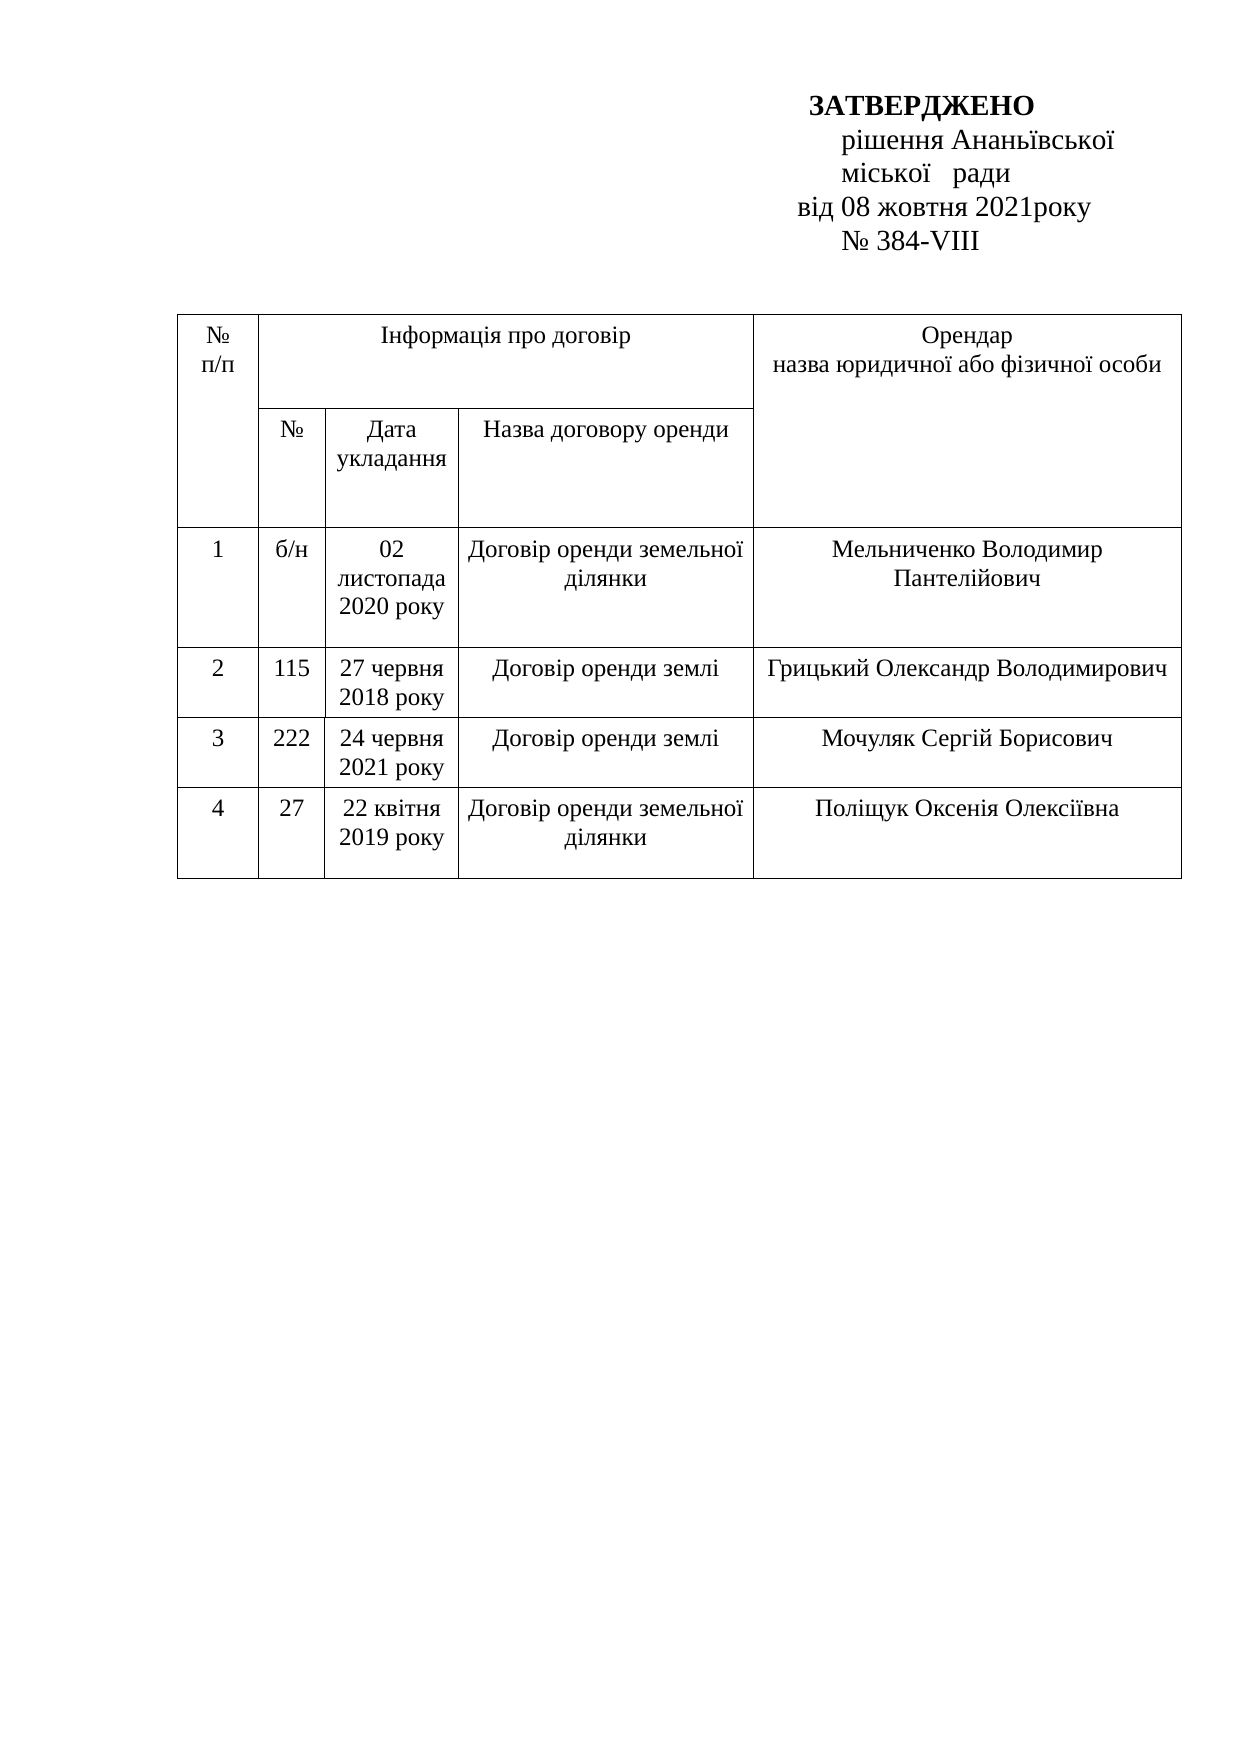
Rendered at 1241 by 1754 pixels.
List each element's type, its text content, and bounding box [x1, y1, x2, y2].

table_cell 4 [178, 788, 258, 877]
table_cell 27 [259, 788, 324, 877]
text № 384-VІІІ [767, 223, 1152, 256]
table_header Орендар назва юридичної або фізичної особи [754, 315, 1181, 527]
table_cell Поліщук Оксенія Олексіївна [754, 788, 1181, 877]
table_cell 27 червня 2018 року [326, 648, 458, 717]
table_cell 222 [259, 718, 324, 787]
table_cell Договір оренди землі [459, 648, 753, 717]
table_cell Дата укладання [326, 409, 458, 527]
table_cell Мочуляк Сергій Борисович [754, 718, 1181, 787]
table_header Інформація про договір [259, 315, 753, 407]
table_cell 24 червня 2021 року [325, 718, 458, 787]
text міської ради [177, 156, 1152, 189]
table_cell Мельниченко Володимир Пантелійович [754, 528, 1181, 647]
table_cell Договір оренди землі [459, 718, 753, 787]
text ЗАТВЕРДЖЕНО [177, 88, 1152, 122]
table_cell Договір оренди земельної ділянки [459, 528, 753, 647]
table_cell № [259, 409, 325, 527]
table_cell Договір оренди земельної ділянки [459, 788, 753, 877]
text рішення Ананьївської [177, 122, 1152, 156]
table_cell 1 [178, 528, 258, 647]
table_cell 3 [178, 718, 258, 787]
table_cell Назва договору оренди [459, 409, 753, 527]
table_cell 115 [259, 648, 325, 717]
table_cell б/н [259, 528, 325, 647]
table_cell 22 квітня 2019 року [325, 788, 458, 877]
table_cell Грицький Олександр Володимирович [754, 648, 1181, 717]
table_header № п/п [178, 315, 258, 527]
table_cell 02 листопада 2020 року [326, 528, 458, 647]
text від 08 жовтня 2021року [177, 189, 1152, 223]
table_cell 2 [178, 648, 258, 717]
